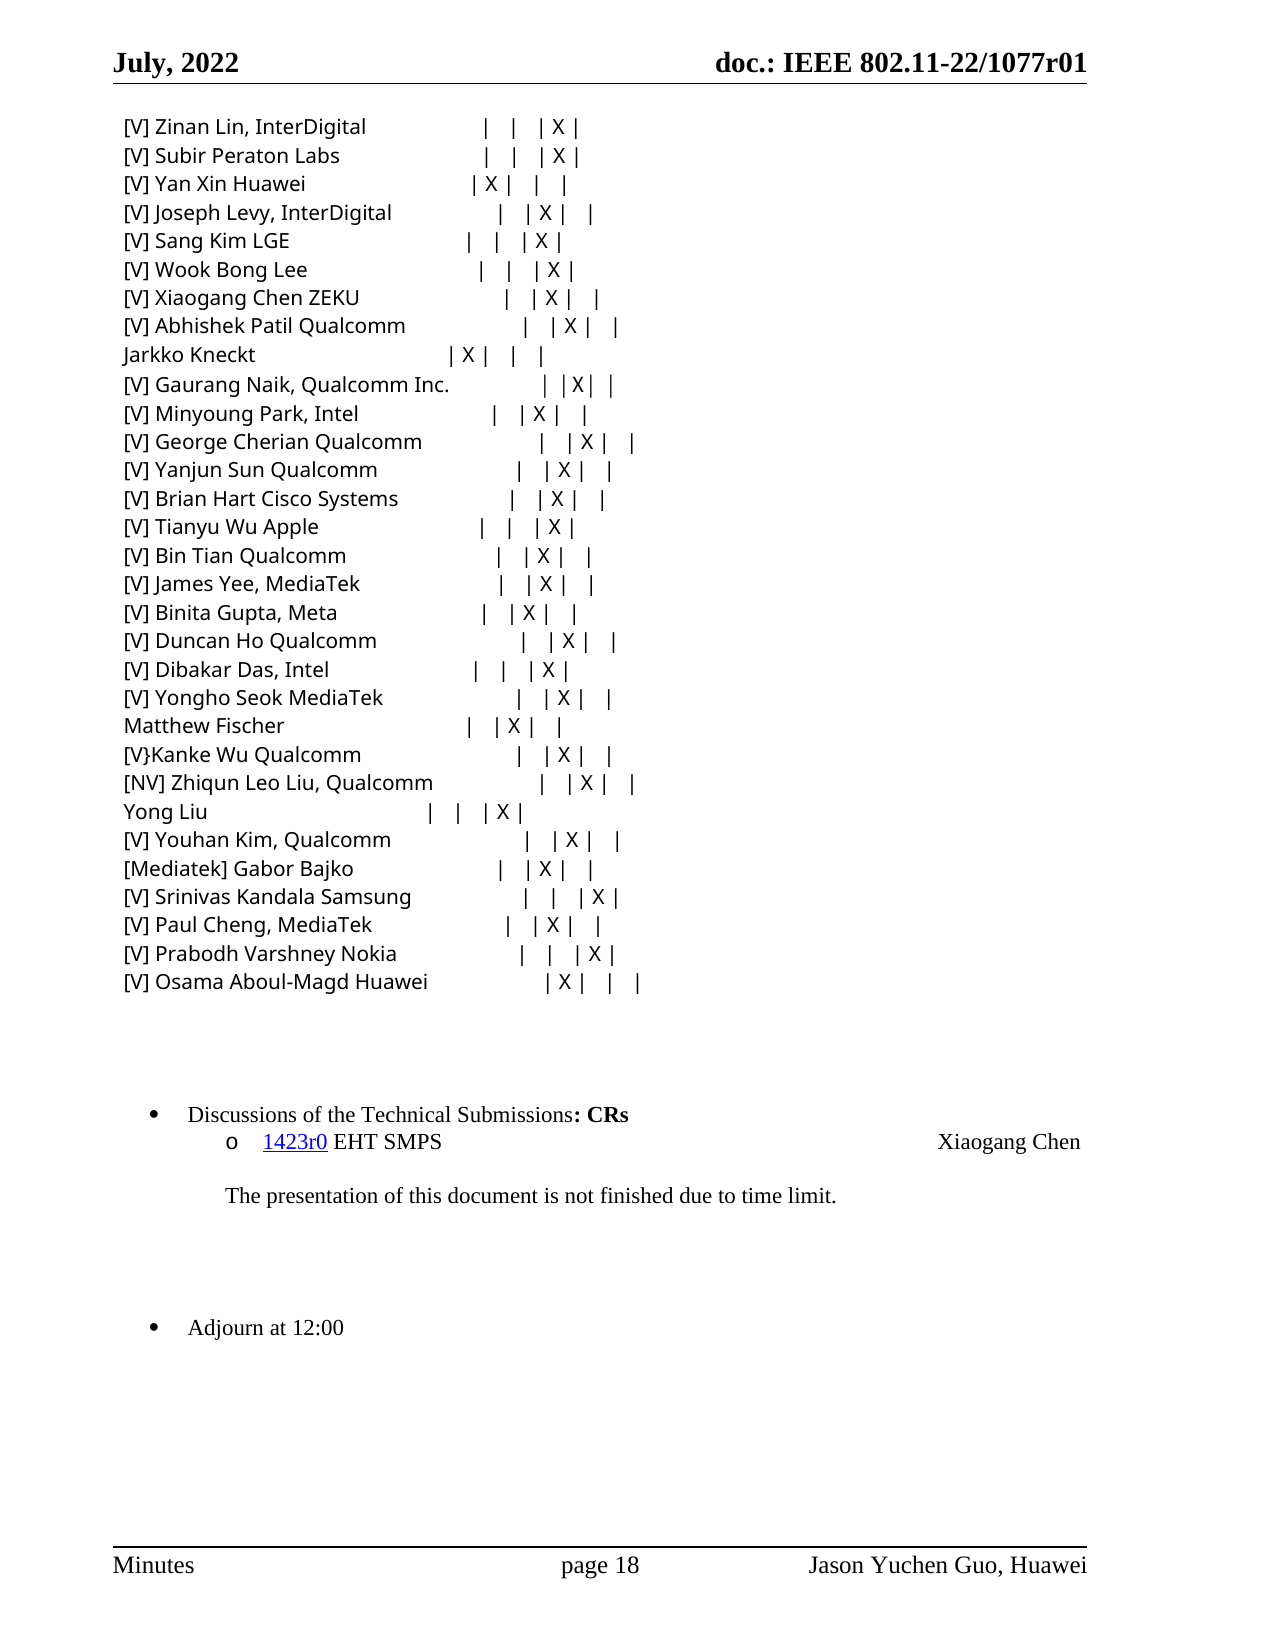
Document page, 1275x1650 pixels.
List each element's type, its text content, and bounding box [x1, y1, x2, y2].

text [NV] Zhiqun Leo Liu, Qualcomm | | X | | [112, 768, 1087, 797]
text [V] Prabodh Varshney Nokia | | | X | [112, 939, 1087, 967]
text [V] Youhan Kim, Qualcomm | | X | | [112, 825, 1087, 854]
list Adjourn at 12:00 [150, 1314, 1087, 1340]
text Matthew Fischer | | X | | [112, 712, 1087, 740]
text [V] Abhishek Patil Qualcomm | | X | | [112, 312, 1087, 340]
text [V] Wook Bong Lee | | | X | [112, 255, 1087, 283]
text [V] Binita Gupta, Meta | | X | | [112, 598, 1087, 626]
text [V] Minyoung Park, Intel | | X | | [112, 399, 1087, 427]
text [V] Srinivas Kandala Samsung | | | X | [112, 882, 1087, 911]
list Discussions of the Technical Submissions: CRs [150, 1101, 1087, 1128]
list The presentation of this document is not finished due to time limit. [225, 1182, 1087, 1209]
text [V] Yan Xin Huawei | X | | | [112, 169, 1087, 198]
text [V] Duncan Ho Qualcomm | | X | | [112, 626, 1087, 655]
text [V] Paul Cheng, MediaTek | | X | | [112, 911, 1087, 939]
text [V] Dibakar Das, Intel | | | X | [112, 655, 1087, 683]
text Jarkko Kneckt | X | | | [112, 340, 1087, 368]
list 1423r0 EHT SMPS Xiaogang Chen [225, 1128, 1087, 1156]
text [V] Joseph Levy, InterDigital | | X | | [112, 198, 1087, 226]
text [V] James Yee, MediaTek | | X | | [112, 569, 1087, 598]
text [V] Brian Hart Cisco Systems | | X | | [112, 484, 1087, 512]
text [V] Zinan Lin, InterDigital | | | X | [112, 112, 1087, 141]
text [V] Yanjun Sun Qualcomm | | X | | [112, 456, 1087, 484]
text [V}Kanke Wu Qualcomm | | X | | [112, 740, 1087, 768]
text [V] Gaurang Naik, Qualcomm Inc. | | X | | [112, 368, 1087, 399]
text Yong Liu | | | X | [112, 797, 1087, 825]
text [V] George Cherian Qualcomm | | X | | [112, 427, 1087, 456]
text [V] Xiaogang Chen ZEKU | | X | | [112, 283, 1087, 312]
text [V] Yongho Seok MediaTek | | X | | [112, 683, 1087, 712]
text [V] Sang Kim LGE | | | X | [112, 226, 1087, 255]
text [V] Subir Peraton Labs | | | X | [112, 141, 1087, 169]
text [V] Bin Tian Qualcomm | | X | | [112, 541, 1087, 569]
text [V] Osama Aboul-Magd Huawei | X | | | [112, 967, 1087, 996]
text [Mediatek] Gabor Bajko | | X | | [112, 854, 1087, 882]
text [V] Tianyu Wu Apple | | | X | [112, 512, 1087, 541]
